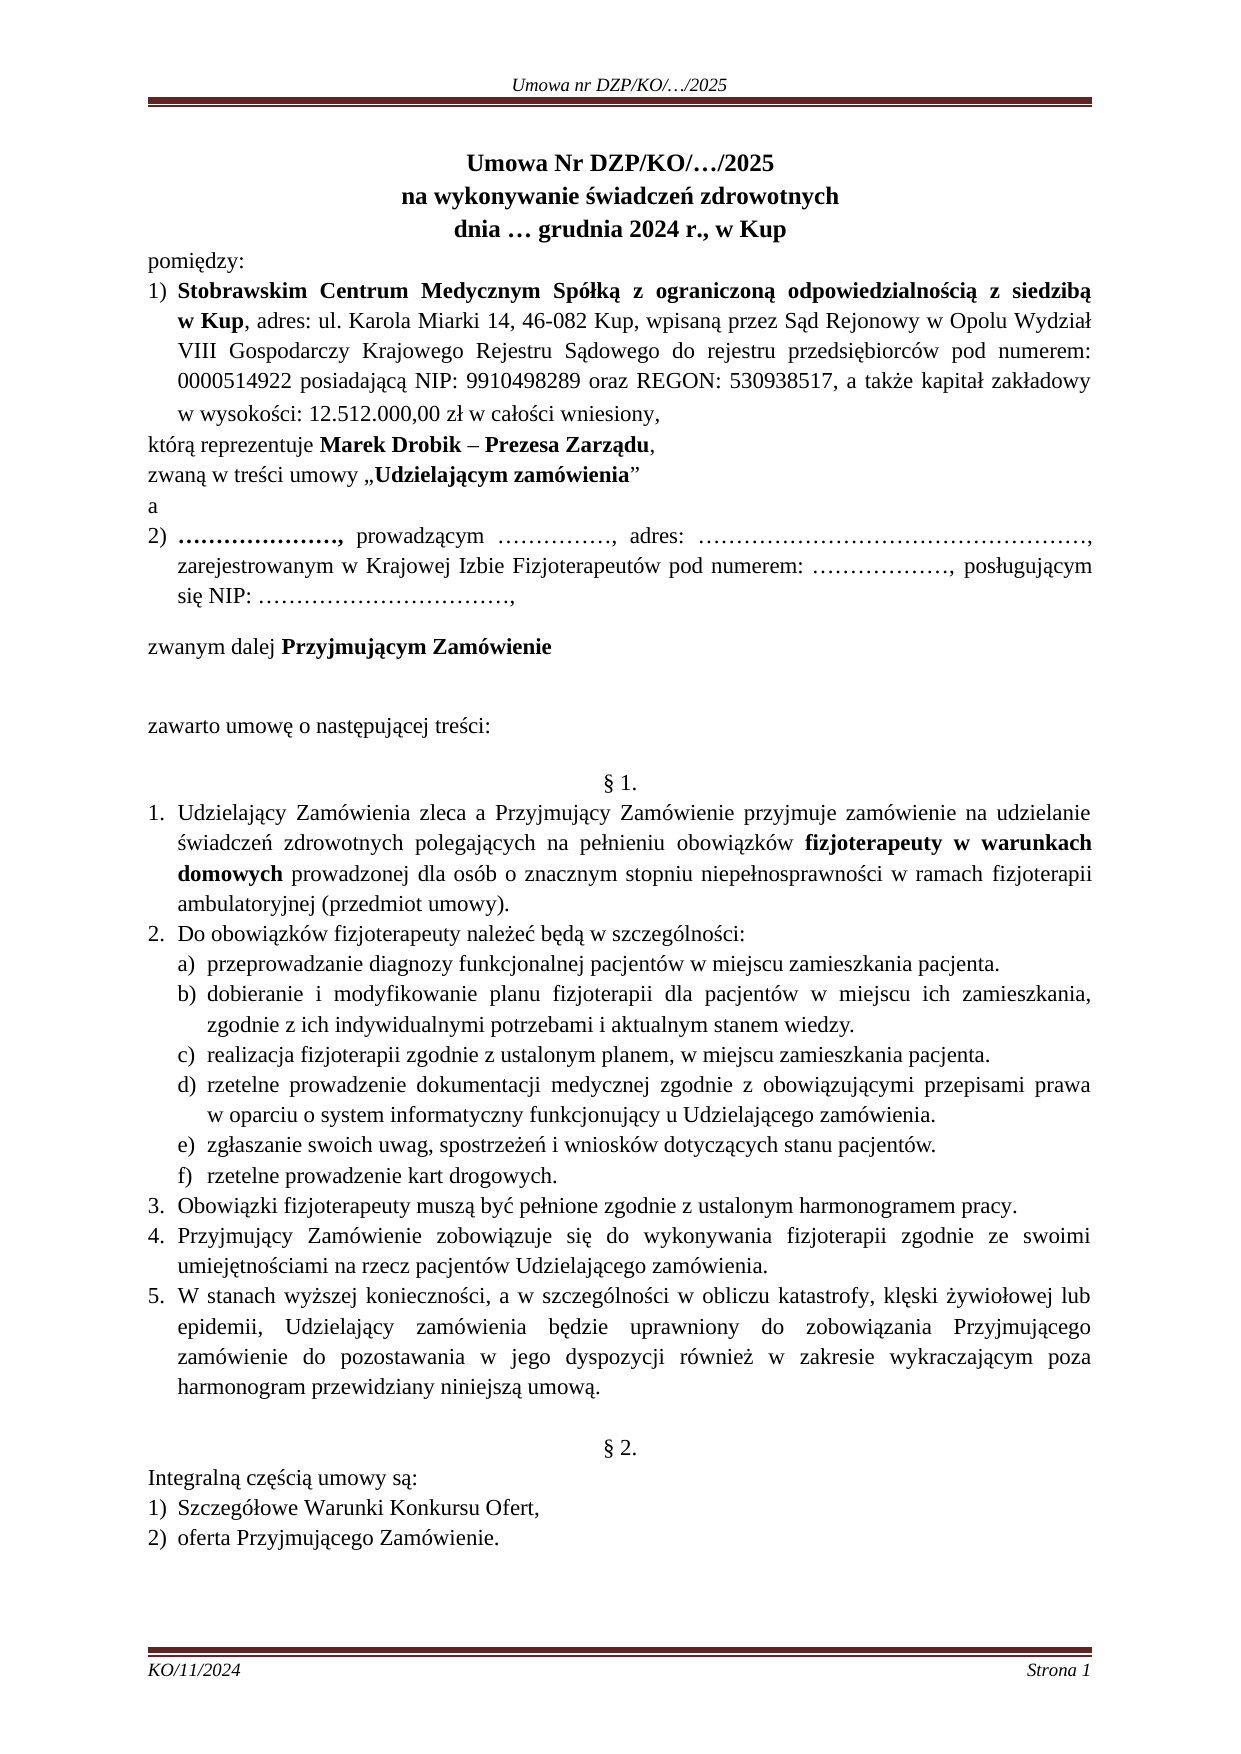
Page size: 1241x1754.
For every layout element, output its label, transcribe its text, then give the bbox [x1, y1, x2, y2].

text zawarto umowę o następującej treści: [148, 712, 1092, 739]
text Umowa Nr DZP/KO/…/2025 [148, 148, 1092, 176]
text Integralną częścią umowy są: [148, 1464, 1092, 1490]
list zgłaszanie swoich uwag, spostrzeżeń i wniosków dotyczących stanu pacjentów. [177, 1131, 1092, 1158]
text zwaną w treści umowy „Udzielającym zamówienia” [148, 461, 1092, 488]
text którą reprezentuje Marek Drobik – Prezesa Zarządu, [148, 431, 1092, 458]
text 2) oferta Przyjmującego Zamówienie. [148, 1524, 1092, 1551]
text dnia … grudnia 2024 r., w Kup [148, 214, 1092, 242]
list Obowiązki fizjoterapeuty muszą być pełnione zgodnie z ustalonym harmonogramem pracy. [148, 1192, 1092, 1218]
text na wykonywanie świadczeń zdrowotnych [148, 181, 1092, 209]
text 1) Szczegółowe Warunki Konkursu Ofert, [148, 1494, 1092, 1520]
list Udzielający Zamówienia zleca a Przyjmujący Zamówienie przyjmuje zamówienie na udzielanie świadczeń zdrowotnych polegających na pełnieniu obowiązków fizjoterapeuty w warunkach domowych prowadzonej dla osób o znacznym stopniu niepełnosprawności w ramach fizjoterapii ambulatoryjnej (przedmiot umowy). [148, 799, 1092, 916]
list Do obowiązków fizjoterapeuty należeć będą w szczególności: [148, 920, 1092, 946]
list przeprowadzanie diagnozy funkcjonalnej pacjentów w miejscu zamieszkania pacjenta. [177, 950, 1092, 977]
text § 2. [148, 1433, 1092, 1460]
text pomiędzy: [148, 247, 1092, 273]
list …………………, prowadzącym ……………, adres: ……………………………………………, zarejestrowanym w Krajowej Izbie Fizjoterapeutów pod numerem: ………………, posługującym się NIP: ……………………………, [148, 522, 1092, 609]
text § 1. [148, 769, 1092, 795]
list rzetelne prowadzenie dokumentacji medycznej zgodnie z obowiązującymi przepisami prawa w oparciu o system informatyczny funkcjonujący u Udzielającego zamówienia. [177, 1071, 1092, 1128]
text zwanym dalej Przyjmującym Zamówienie [148, 633, 1092, 660]
text a [148, 492, 1092, 518]
list W stanach wyższej konieczności, a w szczególności w obliczu katastrofy, klęski żywiołowej lub epidemii, Udzielający zamówienia będzie uprawniony do zobowiązania Przyjmującego zamówienie do pozostawania w jego dyspozycji również w zakresie wykraczającym poza harmonogram przewidziany niniejszą umową. [148, 1282, 1092, 1399]
list dobieranie i modyfikowanie planu fizjoterapii dla pacjentów w miejscu ich zamieszkania, zgodnie z ich indywidualnymi potrzebami i aktualnym stanem wiedzy. [177, 980, 1092, 1037]
list realizacja fizjoterapii zgodnie z ustalonym planem, w miejscu zamieszkania pacjenta. [177, 1041, 1092, 1067]
list Przyjmujący Zamówienie zobowiązuje się do wykonywania fizjoterapii zgodnie ze swoimi umiejętnościami na rzecz pacjentów Udzielającego zamówienia. [148, 1222, 1092, 1279]
list Stobrawskim Centrum Medycznym Spółką z ograniczoną odpowiedzialnością z siedzibą w Kup, adres: ul. Karola Miarki 14, 46-082 Kup, wpisaną przez Sąd Rejonowy w Opolu Wydział VIII Gospodarczy Krajowego Rejestru Sądowego do rejestru przedsiębiorców pod numerem: 0000514922 posiadającą NIP: 9910498289 oraz REGON: 530938517, a także kapitał zakładowy w wysokości: 12.512.000,00 zł w całości wniesiony, [148, 277, 1092, 427]
list rzetelne prowadzenie kart drogowych. [177, 1162, 1092, 1188]
